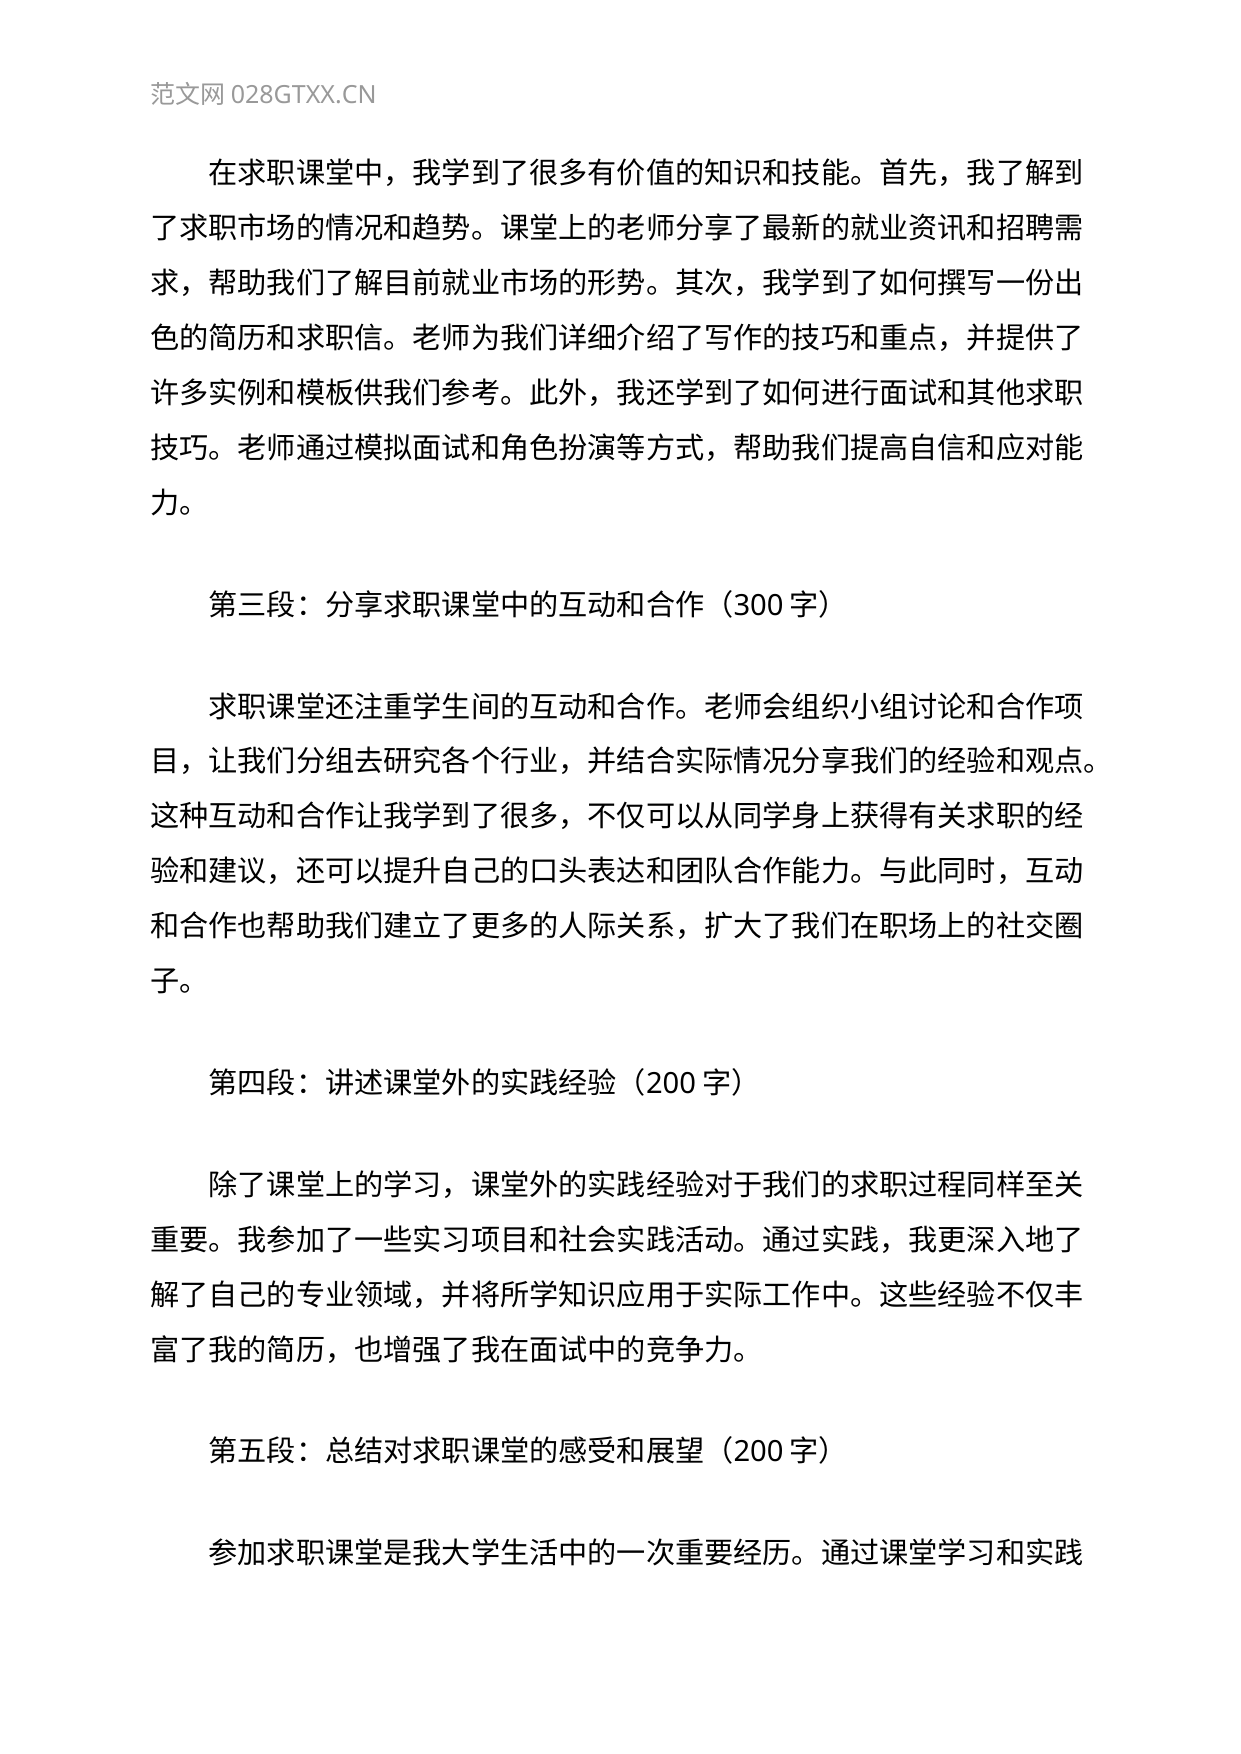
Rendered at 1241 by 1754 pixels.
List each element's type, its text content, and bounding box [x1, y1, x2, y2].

text 第五段：总结对求职课堂的感受和展望（200字） [150, 1428, 1090, 1470]
text 第四段：讲述课堂外的实践经验（200字） [150, 1059, 1090, 1102]
text 第三段：分享求职课堂中的互动和合作（300字） [150, 581, 1090, 623]
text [150, 1530, 1090, 1572]
text 除了课堂上的学习，课堂外的实践经验对于我们的求职过程同样至关重要。我参加了一些实习项目和社会实践活动。通过实践，我更深入地了解了自己的专业领域，并将所学知识应用于实际工作中。这些经验不仅丰富了我的简历，也增强了我在面试中的竞争力。 [150, 1161, 1090, 1368]
text 在求职课堂中，我学到了很多有价值的知识和技能。首先，我了解到了求职市场的情况和趋势。课堂上的老师分享了最新的就业资讯和招聘需求，帮助我们了解目前就业市场的形势。其次，我学到了如何撰写一份出色的简历和求职信。老师为我们详细介绍了写作的技巧和重点，并提供了许多实例和模板供我们参考。此外，我还学到了如何进行面试和其他求职技巧。老师通过模拟面试和角色扮演等方式，帮助我们提高自信和应对能力。 [150, 150, 1090, 522]
text 求职课堂还注重学生间的互动和合作。老师会组织小组讨论和合作项目，让我们分组去研究各个行业，并结合实际情况分享我们的经验和观点。这种互动和合作让我学到了很多，不仅可以从同学身上获得有关求职的经验和建议，还可以提升自己的口头表达和团队合作能力。与此同时，互动和合作也帮助我们建立了更多的人际关系，扩大了我们在职场上的社交圈子。 [150, 683, 1090, 1000]
